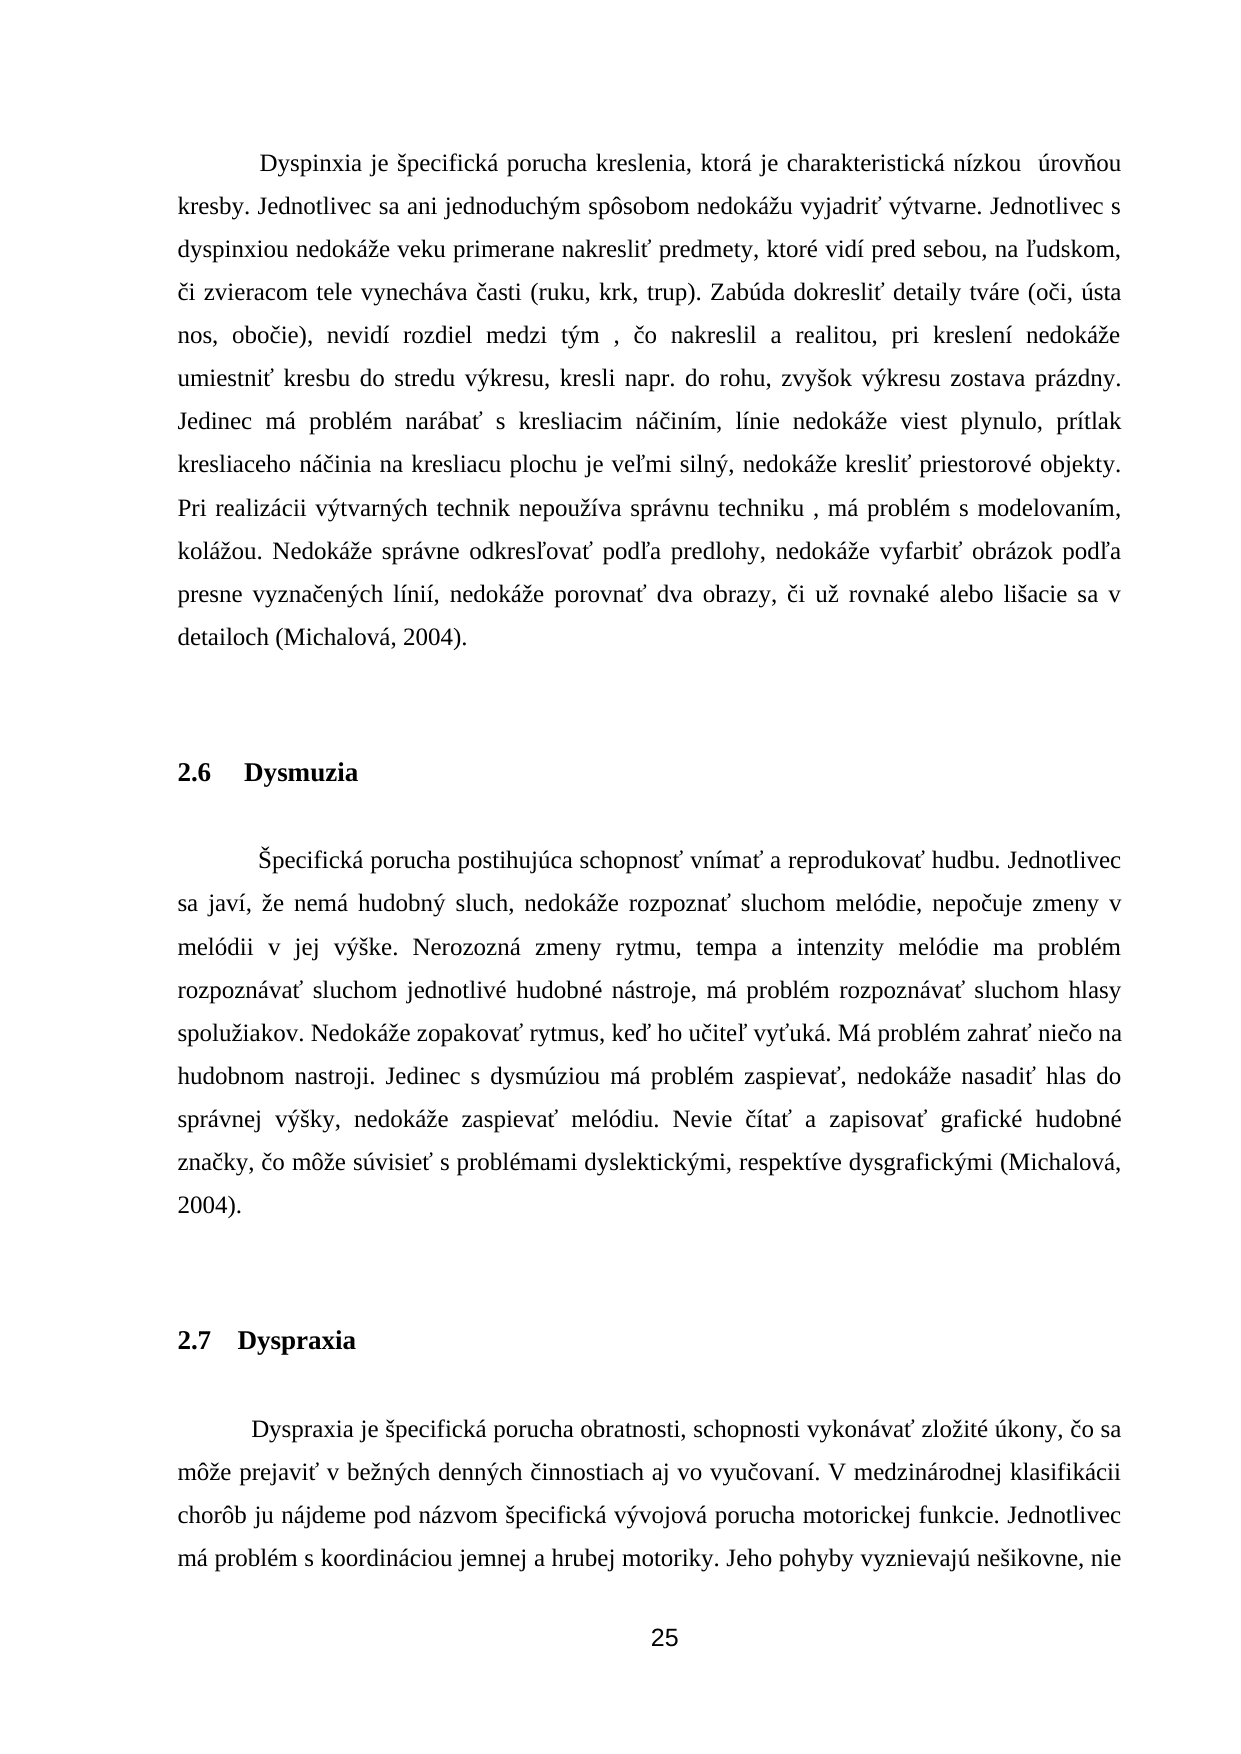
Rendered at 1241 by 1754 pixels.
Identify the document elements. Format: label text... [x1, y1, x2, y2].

subtitle Dysmuzia [177, 756, 1122, 787]
subtitle Dyspraxia [177, 1324, 1122, 1355]
text Špecifická porucha postihujúca schopnosť vnímať a reprodukovať hudbu. Jednotlivec sa javí, že nemá hudobný sluch, nedokáže rozpoznať sluchom melódie, nepočuje zmeny v melódii v jej výške. Nerozozná zmeny rytmu, tempa a intenzity melódie ma problém rozpoznávať sluchom jednotlivé hudobné nástroje, má problém rozpoznávať sluchom hlasy spolužiakov. Nedokáže zopakovať rytmus, keď ho učiteľ vyťuká. Má problém zahrať niečo na hudobnom nastroji. Jedinec s dysmúziou má problém zaspievať, nedokáže nasadiť hlas do správnej výšky, nedokáže zaspievať melódiu. Nevie čítať a zapisovať grafické hudobné značky, čo môže súvisieť s problémami dyslektickými, respektíve dysgrafickými (Michalová, 2004). [177, 845, 1122, 1219]
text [177, 1414, 1122, 1572]
text Dyspinxia je špecifická porucha kreslenia, ktorá je charakteristická nízkou úrovňou kresby. Jednotlivec sa ani jednoduchým spôsobom nedokážu vyjadriť výtvarne. Jednotlivec s dyspinxiou nedokáže veku primerane nakresliť predmety, ktoré vidí pred sebou, na ľudskom, či zvieracom tele vynecháva časti (ruku, krk, trup). Zabúda dokresliť detaily tváre (oči, ústa nos, obočie), nevidí rozdiel medzi tým , čo nakreslil a realitou, pri kreslení nedokáže umiestniť kresbu do stredu výkresu, kresli napr. do rohu, zvyšok výkresu zostava prázdny. Jedinec má problém narábať s kresliacim náčiním, línie nedokáže viest plynulo, prítlak kresliaceho náčinia na kresliacu plochu je veľmi silný, nedokáže kresliť priestorové objekty. Pri realizácii výtvarných technik nepoužíva správnu techniku , má problém s modelovaním, kolážou. Nedokáže správne odkresľovať podľa predlohy, nedokáže vyfarbiť obrázok podľa presne vyznačených línií, nedokáže porovnať dva obrazy, či už rovnaké alebo lišacie sa v detailoch (Michalová, 2004). [177, 148, 1122, 651]
